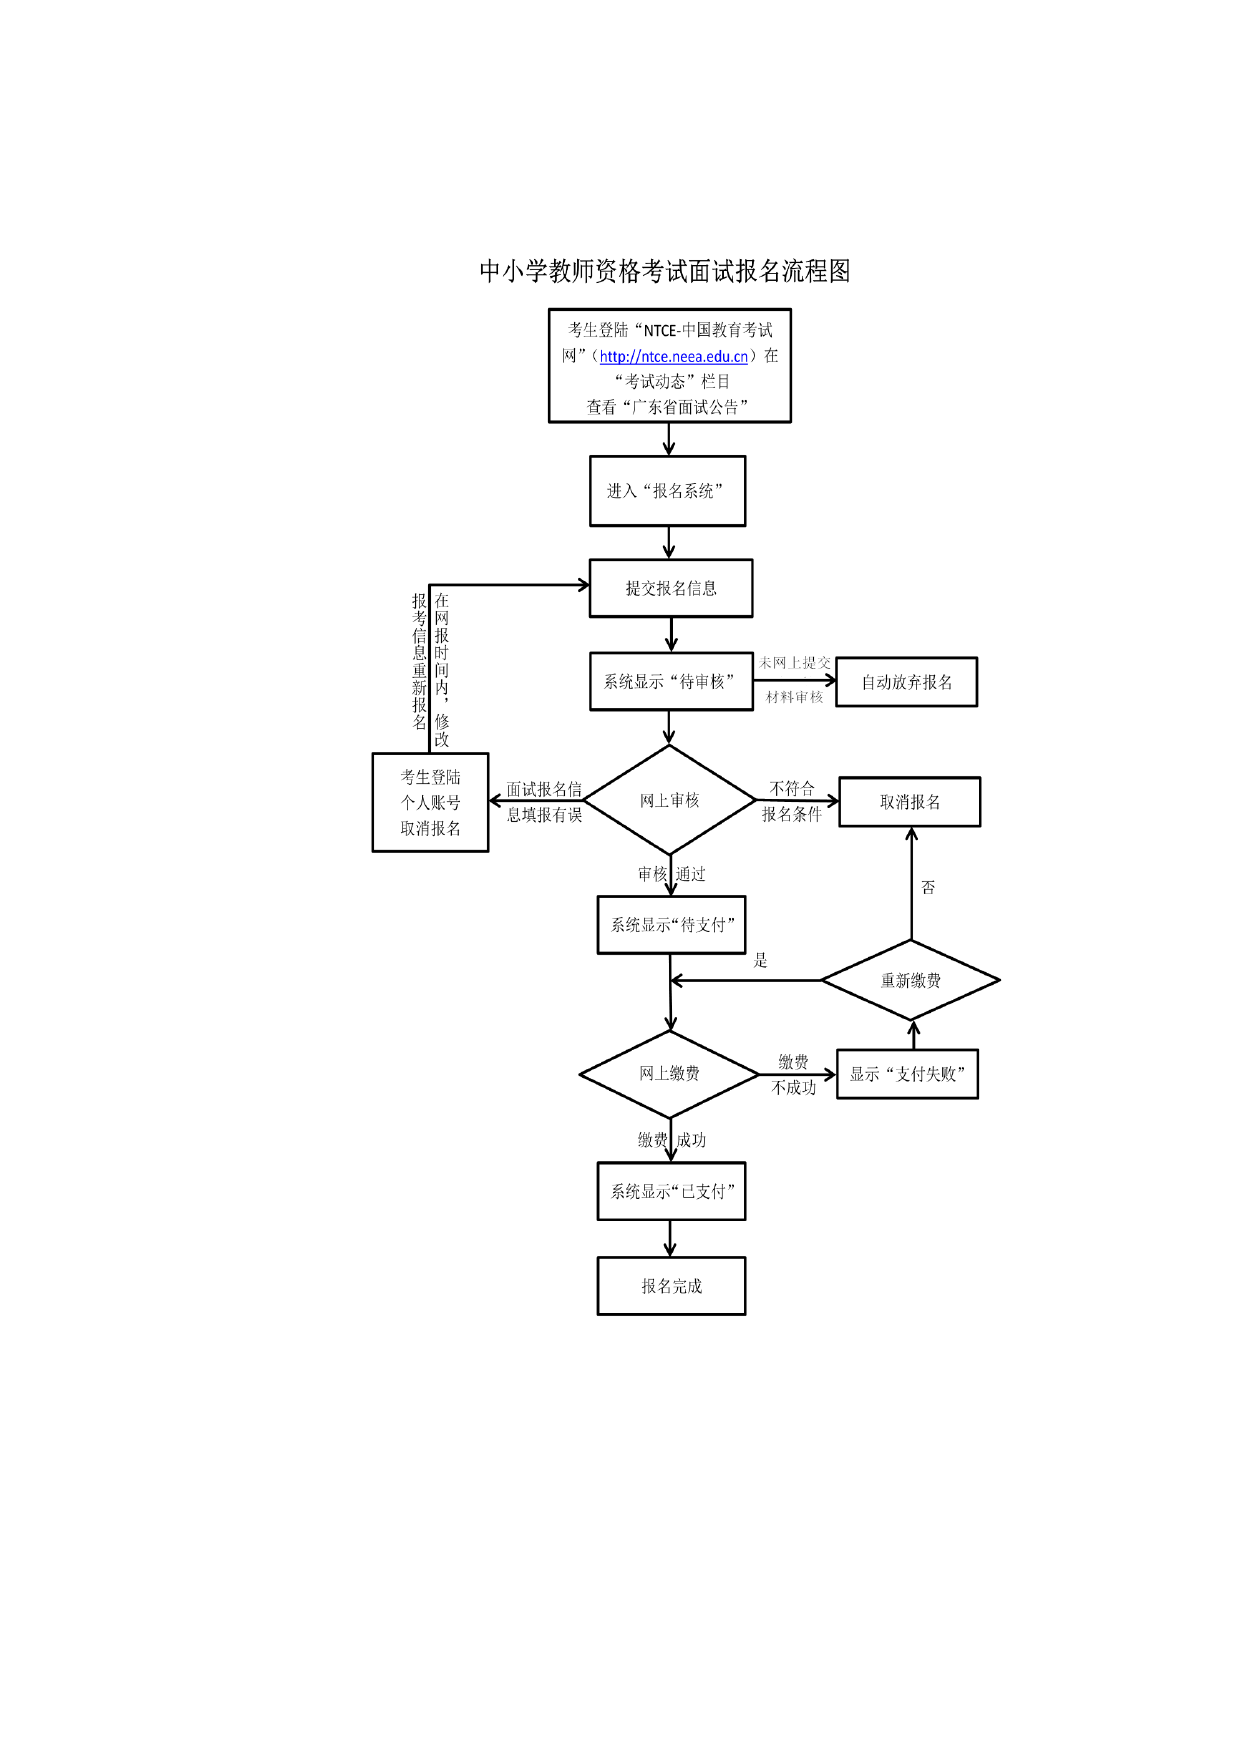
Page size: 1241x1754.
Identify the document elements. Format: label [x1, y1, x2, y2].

picture [232, 225, 1096, 1473]
